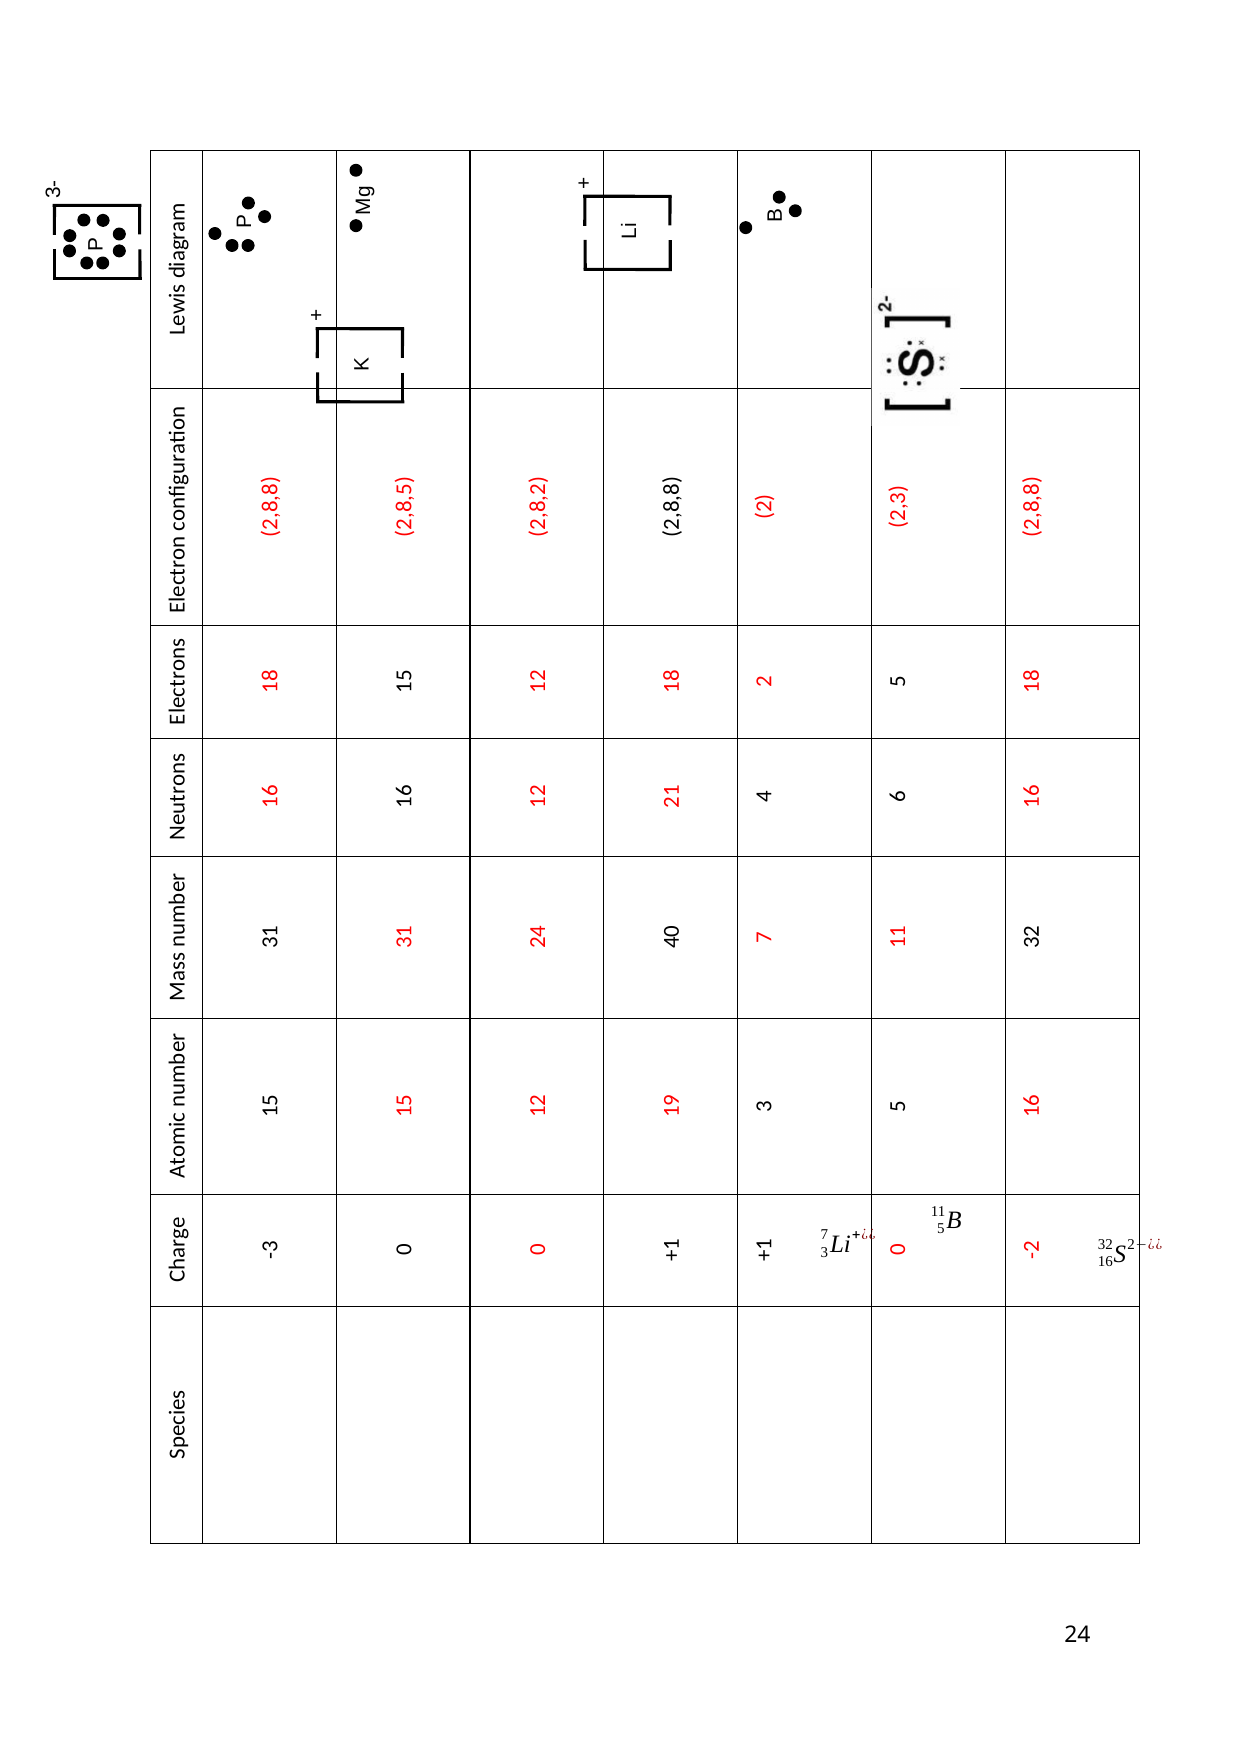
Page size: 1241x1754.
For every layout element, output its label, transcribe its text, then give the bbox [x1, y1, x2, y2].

table_cell -3 [203, 1195, 336, 1306]
table_cell 19 [604, 1019, 737, 1193]
table_header Lewis diagram [151, 151, 202, 388]
table_cell Neutrons [151, 739, 202, 856]
table_cell Species [151, 1307, 202, 1543]
table_header [872, 151, 1005, 388]
table_header [203, 151, 336, 388]
table_cell 4 [738, 739, 871, 856]
table_cell 0 [471, 1195, 603, 1306]
table_cell 16 [1006, 1019, 1139, 1193]
table_cell Charge [151, 1195, 202, 1306]
table_cell Atomic number [151, 1019, 202, 1193]
table_cell 0 [337, 1195, 469, 1306]
table_cell 15 [337, 626, 469, 737]
table_cell 40 [604, 857, 737, 1018]
table_cell [203, 1307, 336, 1543]
table_cell Electrons [151, 626, 202, 737]
table_cell 0 [872, 1195, 1005, 1306]
table_cell 15 [203, 1019, 336, 1193]
table_cell (2,8,5) [337, 389, 469, 625]
table_cell -2 [1006, 1195, 1139, 1306]
table_header [337, 151, 469, 388]
table_cell 2 [738, 626, 871, 737]
table_cell 21 [604, 739, 737, 856]
table_cell 16 [1006, 739, 1139, 856]
table_cell (2,8,8) [1006, 389, 1139, 625]
table_header [738, 151, 871, 388]
table_header [1006, 151, 1139, 388]
table_cell +1 [738, 1195, 871, 1306]
table_cell [1006, 1307, 1139, 1543]
table_cell 5 [872, 626, 1005, 737]
table_cell (2) [738, 389, 871, 625]
table_cell 18 [604, 626, 737, 737]
table_cell [604, 1307, 737, 1543]
table_cell Electron configuration [151, 389, 202, 625]
table_cell 12 [471, 739, 603, 856]
table_cell 12 [471, 626, 603, 737]
table_cell [337, 1307, 469, 1543]
table_cell [738, 1307, 871, 1543]
table_cell 15 [337, 1019, 469, 1193]
table_cell 31 [337, 857, 469, 1018]
table_cell (2,8,2) [471, 389, 603, 625]
table_cell [471, 1307, 603, 1543]
table_cell 11 [872, 857, 1005, 1018]
table_cell 3 [738, 1019, 871, 1193]
table_cell (2,8,8) [604, 389, 737, 625]
table_header [604, 151, 737, 388]
table_cell 6 [872, 739, 1005, 856]
table_cell 32 [1006, 857, 1139, 1018]
table_cell +1 [604, 1195, 737, 1306]
table_cell (2,8,8) [203, 389, 336, 625]
table_cell 18 [1006, 626, 1139, 737]
picture [871, 288, 961, 426]
table_cell 12 [471, 1019, 603, 1193]
table_cell Mass number [151, 857, 202, 1018]
table_cell 5 [872, 1019, 1005, 1193]
table_cell 18 [203, 626, 336, 737]
table_cell 31 [203, 857, 336, 1018]
table_cell 16 [203, 739, 336, 856]
table_cell 24 [471, 857, 603, 1018]
table_header [471, 151, 603, 388]
table_cell 7 [738, 857, 871, 1018]
table_cell (2,3) [872, 389, 1005, 625]
table_cell [872, 1307, 1005, 1543]
table_cell 16 [337, 739, 469, 856]
